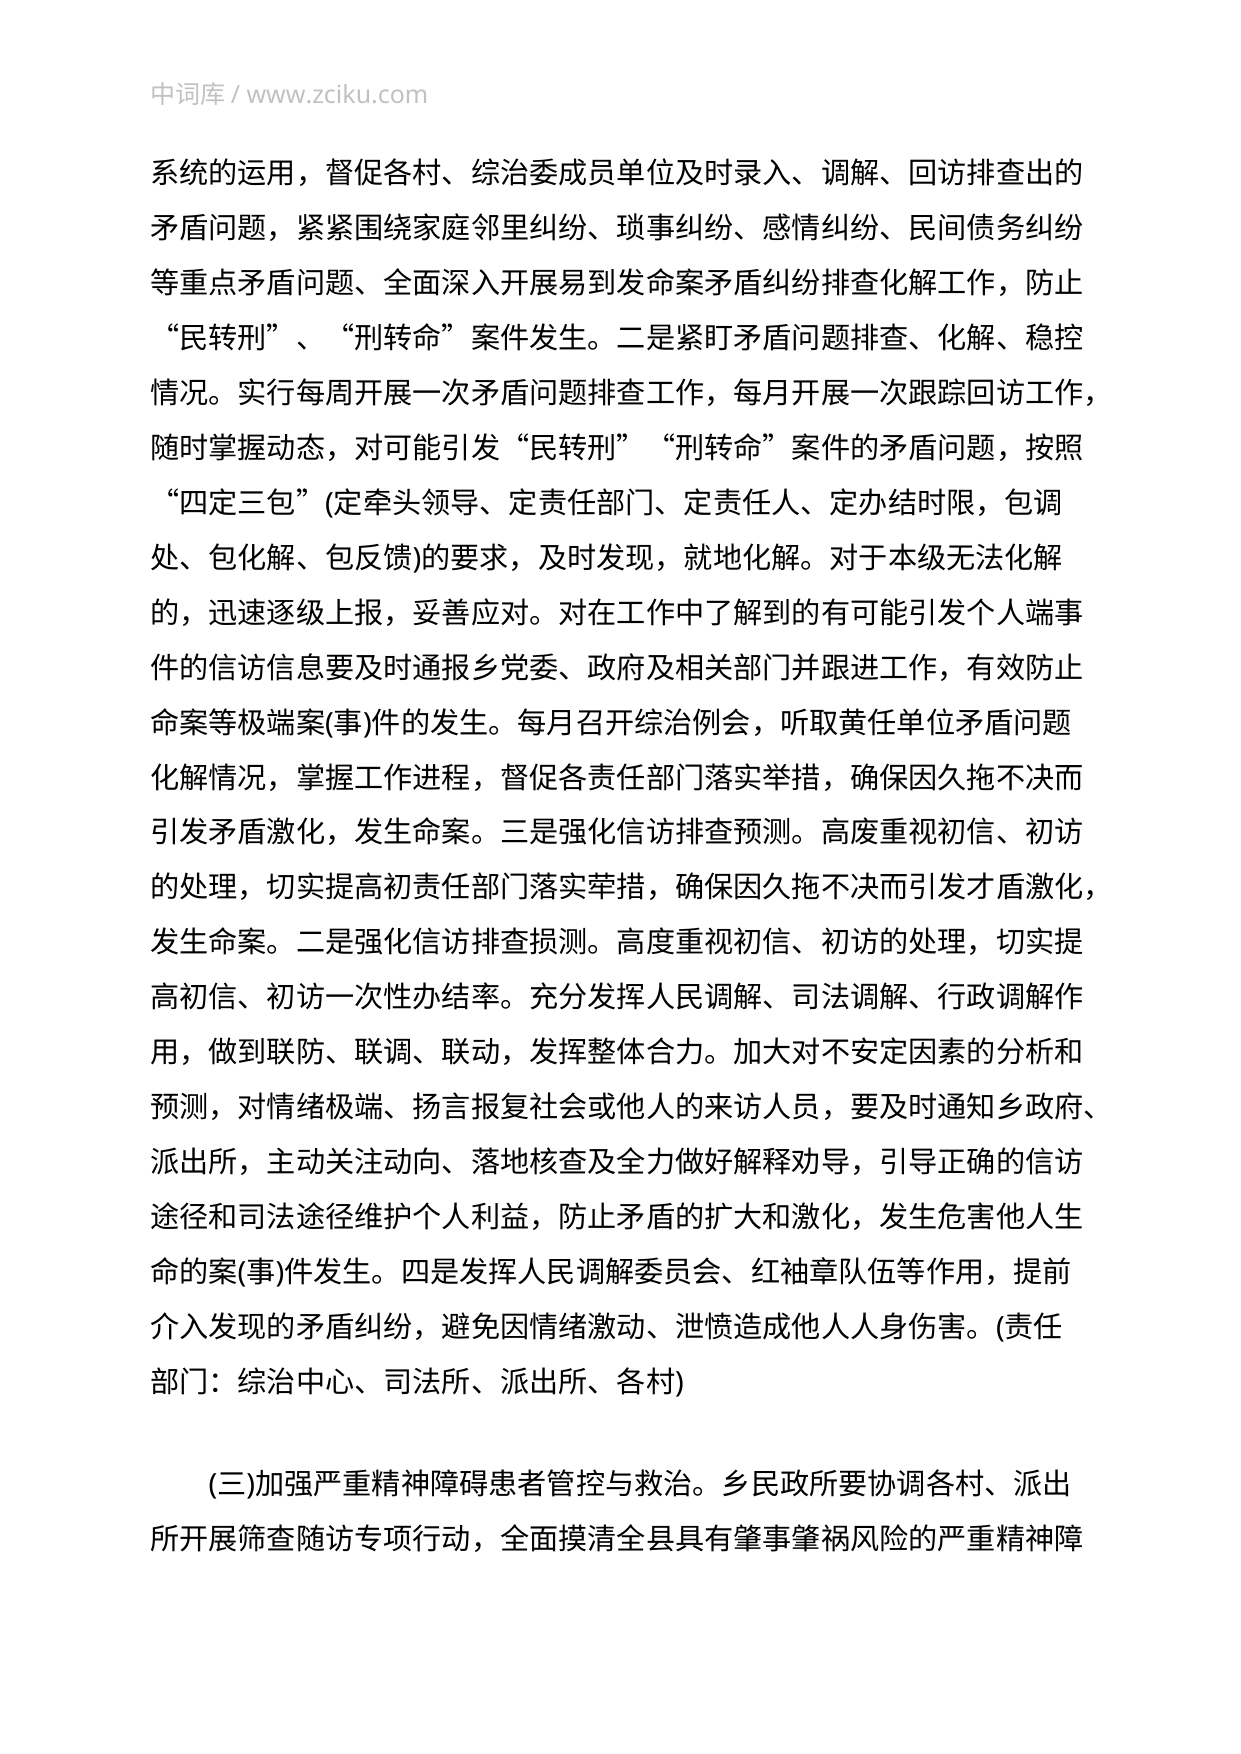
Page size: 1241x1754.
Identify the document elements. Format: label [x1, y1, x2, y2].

text [150, 150, 1090, 1401]
text [150, 1460, 1090, 1557]
